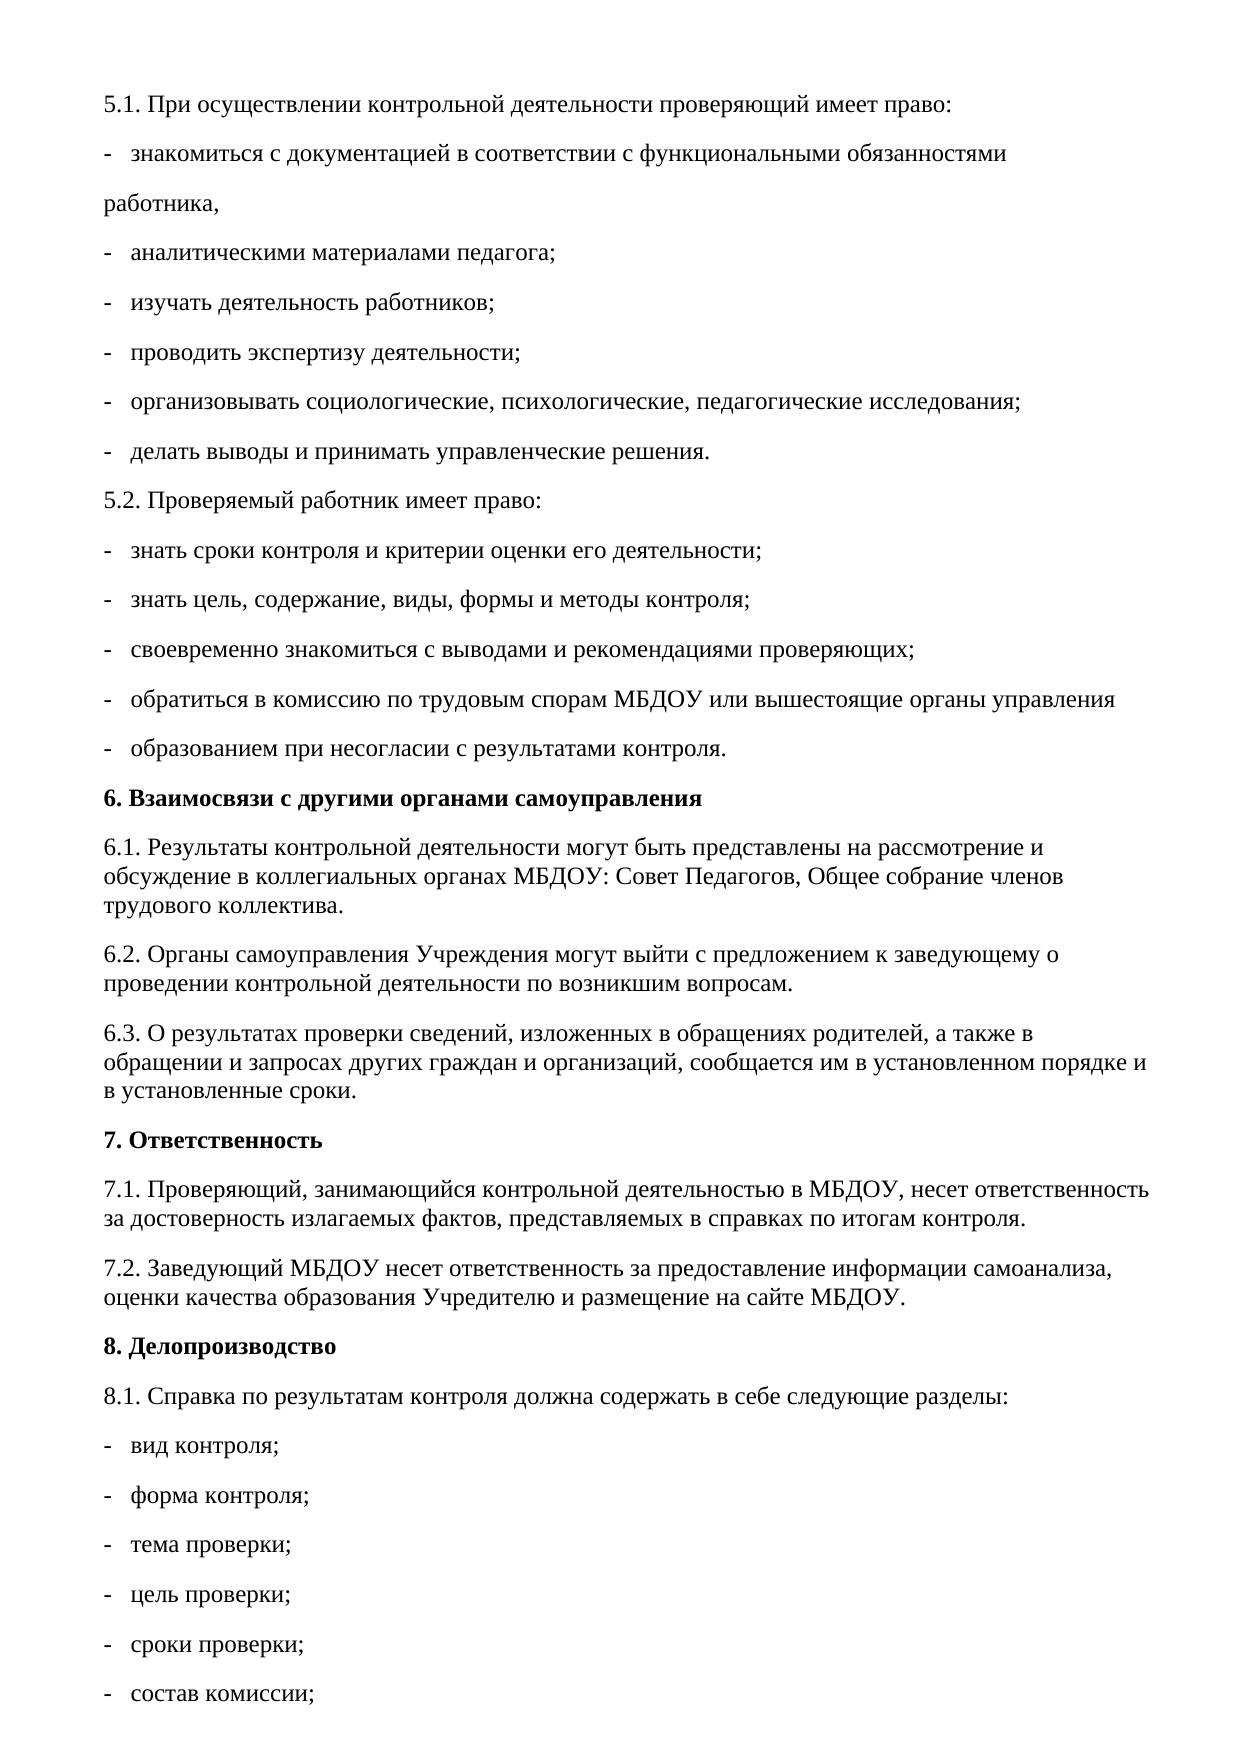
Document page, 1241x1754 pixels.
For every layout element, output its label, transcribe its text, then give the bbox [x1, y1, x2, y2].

text 6. Взаимосвязи с другими органами самоуправления [103, 783, 1152, 812]
text - изучать деятельность работников; [103, 287, 1152, 316]
text - форма контроля; [103, 1480, 1152, 1509]
text - проводить экспертизу деятельности; [103, 337, 1152, 365]
text - организовывать социологические, психологические, педагогические исследования; [103, 386, 1152, 415]
text - сроки проверки; [103, 1629, 1152, 1657]
text - состав комиссии; [103, 1678, 1152, 1707]
text 7.2. Заведующий МБДОУ несет ответственность за предоставление информации самоанализа, оценки качества образования Учредителю и размещение на сайте МБДОУ. [103, 1253, 1152, 1310]
text - цель проверки; [103, 1579, 1152, 1608]
text - аналитическими материалами педагога; [103, 237, 1152, 266]
text - вид контроля; [103, 1430, 1152, 1459]
text - обратиться в комиссию по трудовым спорам МБДОУ или вышестоящие органы управления [103, 684, 1152, 712]
text 6.3. О результатах проверки сведений, изложенных в обращениях родителей, а также в обращении и запросах других граждан и организаций, сообщается им в установленном порядке и в установленные сроки. [103, 1018, 1152, 1104]
text 8. Делопроизводство [103, 1331, 1152, 1360]
text - тема проверки; [103, 1529, 1152, 1558]
text 7. Ответственность [103, 1125, 1152, 1154]
text 7.1. Проверяющий, занимающийся контрольной деятельностью в МБДОУ, несет ответственность за достоверность излагаемых фактов, представляемых в справках по итогам контроля. [103, 1174, 1152, 1232]
text 5.1. При осуществлении контрольной деятельности проверяющий имеет право: [103, 89, 1152, 117]
text 8.1. Справка по результатам контроля должна содержать в себе следующие разделы: [103, 1381, 1152, 1409]
text - своевременно знакомиться с выводами и рекомендациями проверяющих; [103, 634, 1152, 663]
text - образованием при несогласии с результатами контроля. [103, 733, 1152, 762]
text работника, [103, 188, 1152, 217]
text - делать выводы и принимать управленческие решения. [103, 436, 1152, 464]
text - знать сроки контроля и критерии оценки его деятельности; [103, 535, 1152, 564]
text 6.2. Органы самоуправления Учреждения могут выйти с предложением к заведующему о проведении контрольной деятельности по возникшим вопросам. [103, 939, 1152, 997]
text - знакомиться с документацией в соответствии с функциональными обязанностями [103, 138, 1152, 167]
text 5.2. Проверяемый работник имеет право: [103, 485, 1152, 514]
text 6.1. Результаты контрольной деятельности могут быть представлены на рассмотрение и обсуждение в коллегиальных органах МБДОУ: Совет Педагогов, Общее собрание членов трудового коллектива. [103, 832, 1152, 919]
text - знать цель, содержание, виды, формы и методы контроля; [103, 584, 1152, 613]
